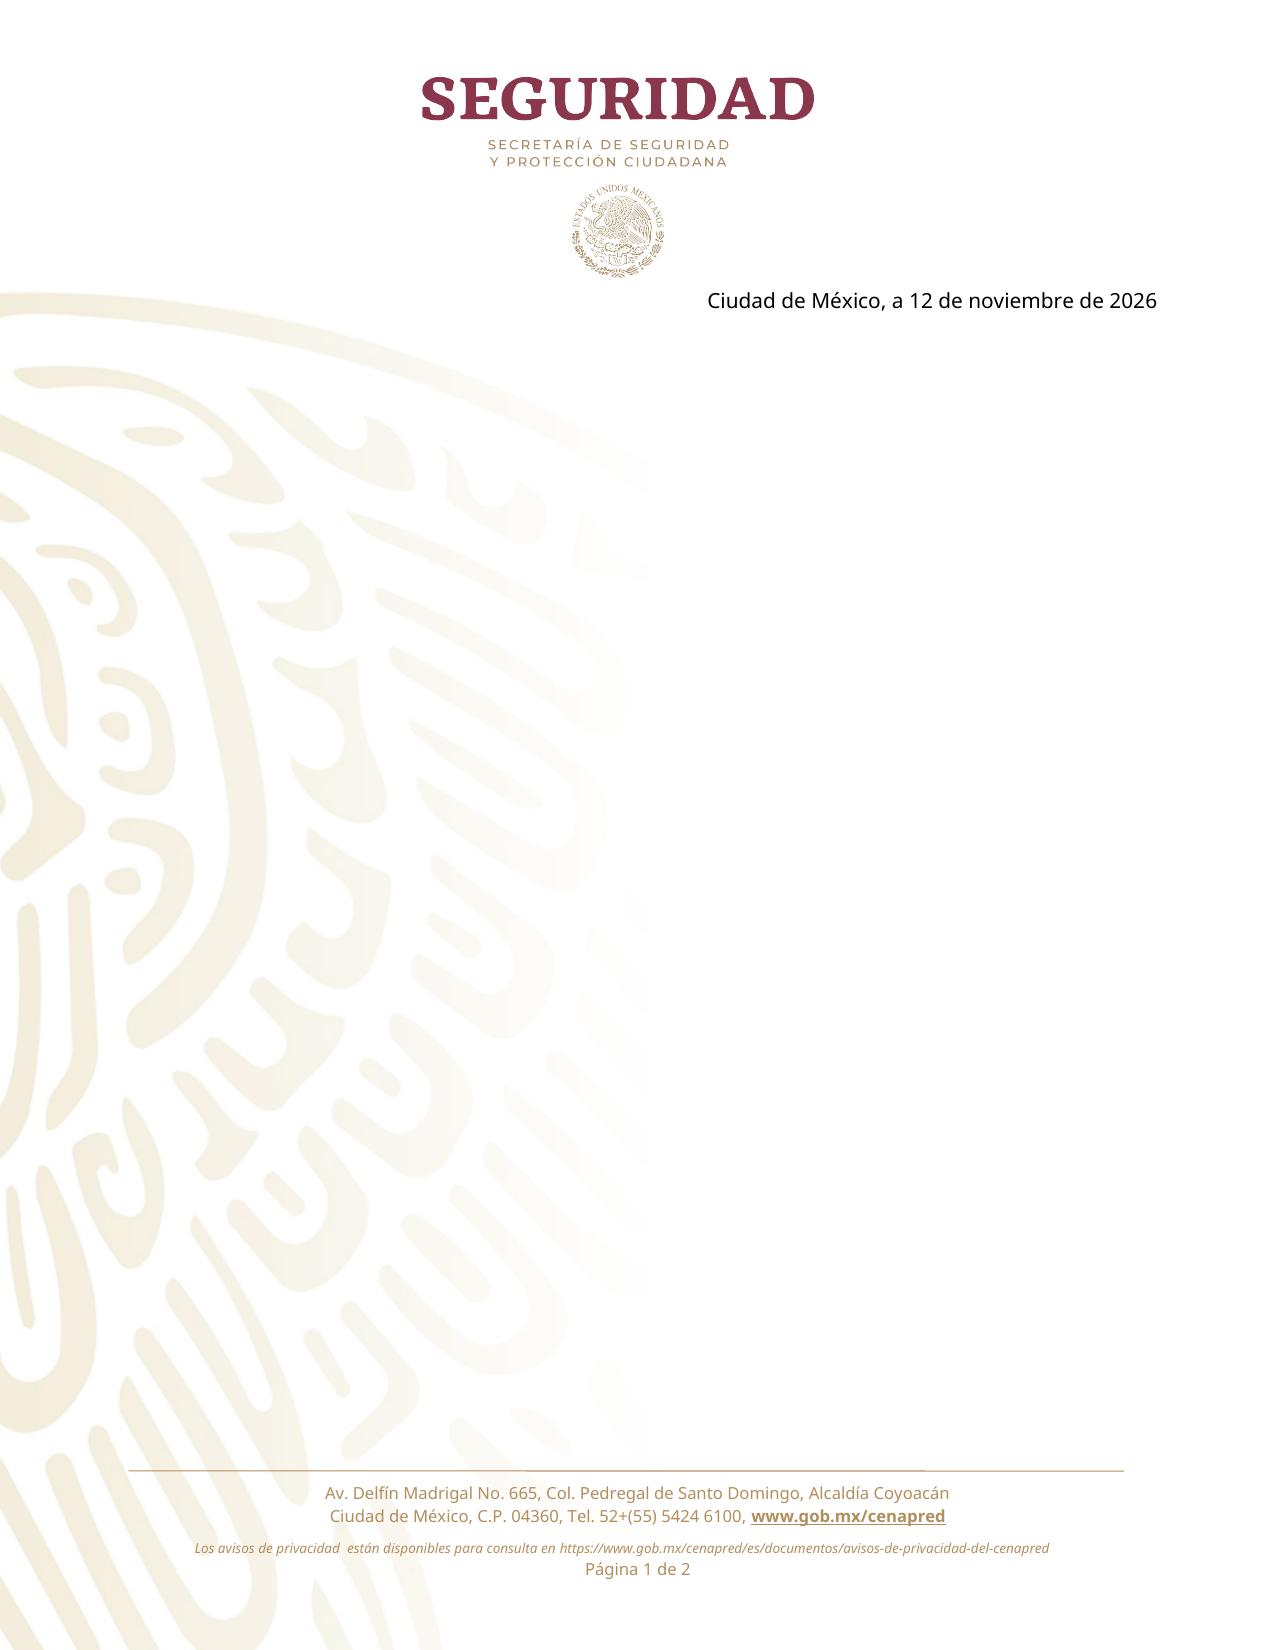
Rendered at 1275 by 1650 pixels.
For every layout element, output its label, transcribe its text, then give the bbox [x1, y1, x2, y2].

text Ciudad de México, a 13 de julio de 2021 [118, 286, 1157, 314]
picture [0, 288, 1274, 1650]
picture [418, 73, 814, 278]
